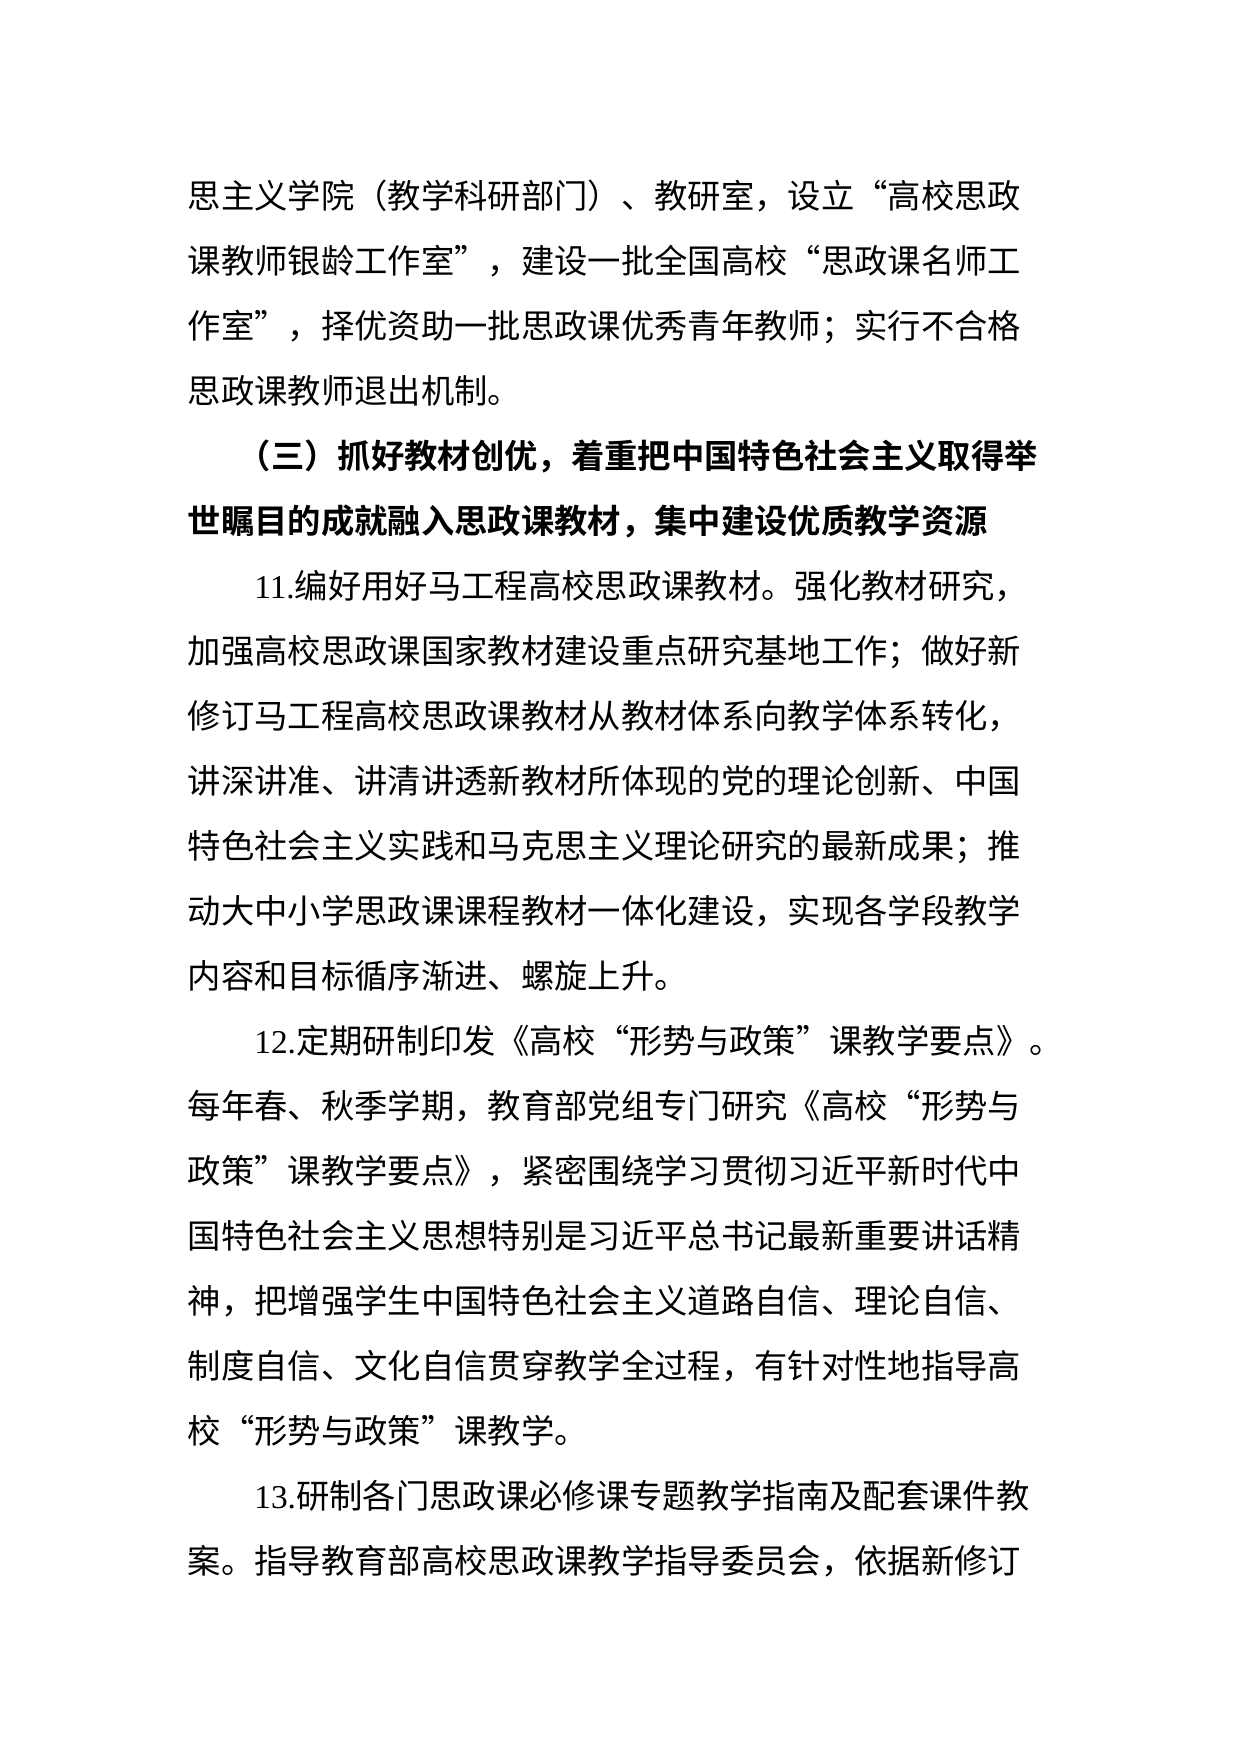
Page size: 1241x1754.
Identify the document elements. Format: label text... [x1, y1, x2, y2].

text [187, 1462, 1053, 1592]
text 11.编好用好马工程高校思政课教材。强化教材研究，加强高校思政课国家教材建设重点研究基地工作；做好新修订马工程高校思政课教材从教材体系向教学体系转化，讲深讲准、讲清讲透新教材所体现的党的理论创新、中国特色社会主义实践和马克思主义理论研究的最新成果；推动大中小学思政课课程教材一体化建设，实现各学段教学内容和目标循序渐进、螺旋上升。 [187, 552, 1053, 1007]
text 12.定期研制印发《高校“形势与政策”课教学要点》。每年春、秋季学期，教育部党组专门研究《高校“形势与政策”课教学要点》，紧密围绕学习贯彻习近平新时代中国特色社会主义思想特别是习近平总书记最新重要讲话精神，把增强学生中国特色社会主义道路自信、理论自信、制度自信、文化自信贯穿教学全过程，有针对性地指导高校“形势与政策”课教学。 [187, 1007, 1053, 1462]
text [187, 162, 1053, 422]
text （三）抓好教材创优，着重把中国特色社会主义取得举世瞩目的成就融入思政课教材，集中建设优质教学资源 [187, 422, 1053, 552]
